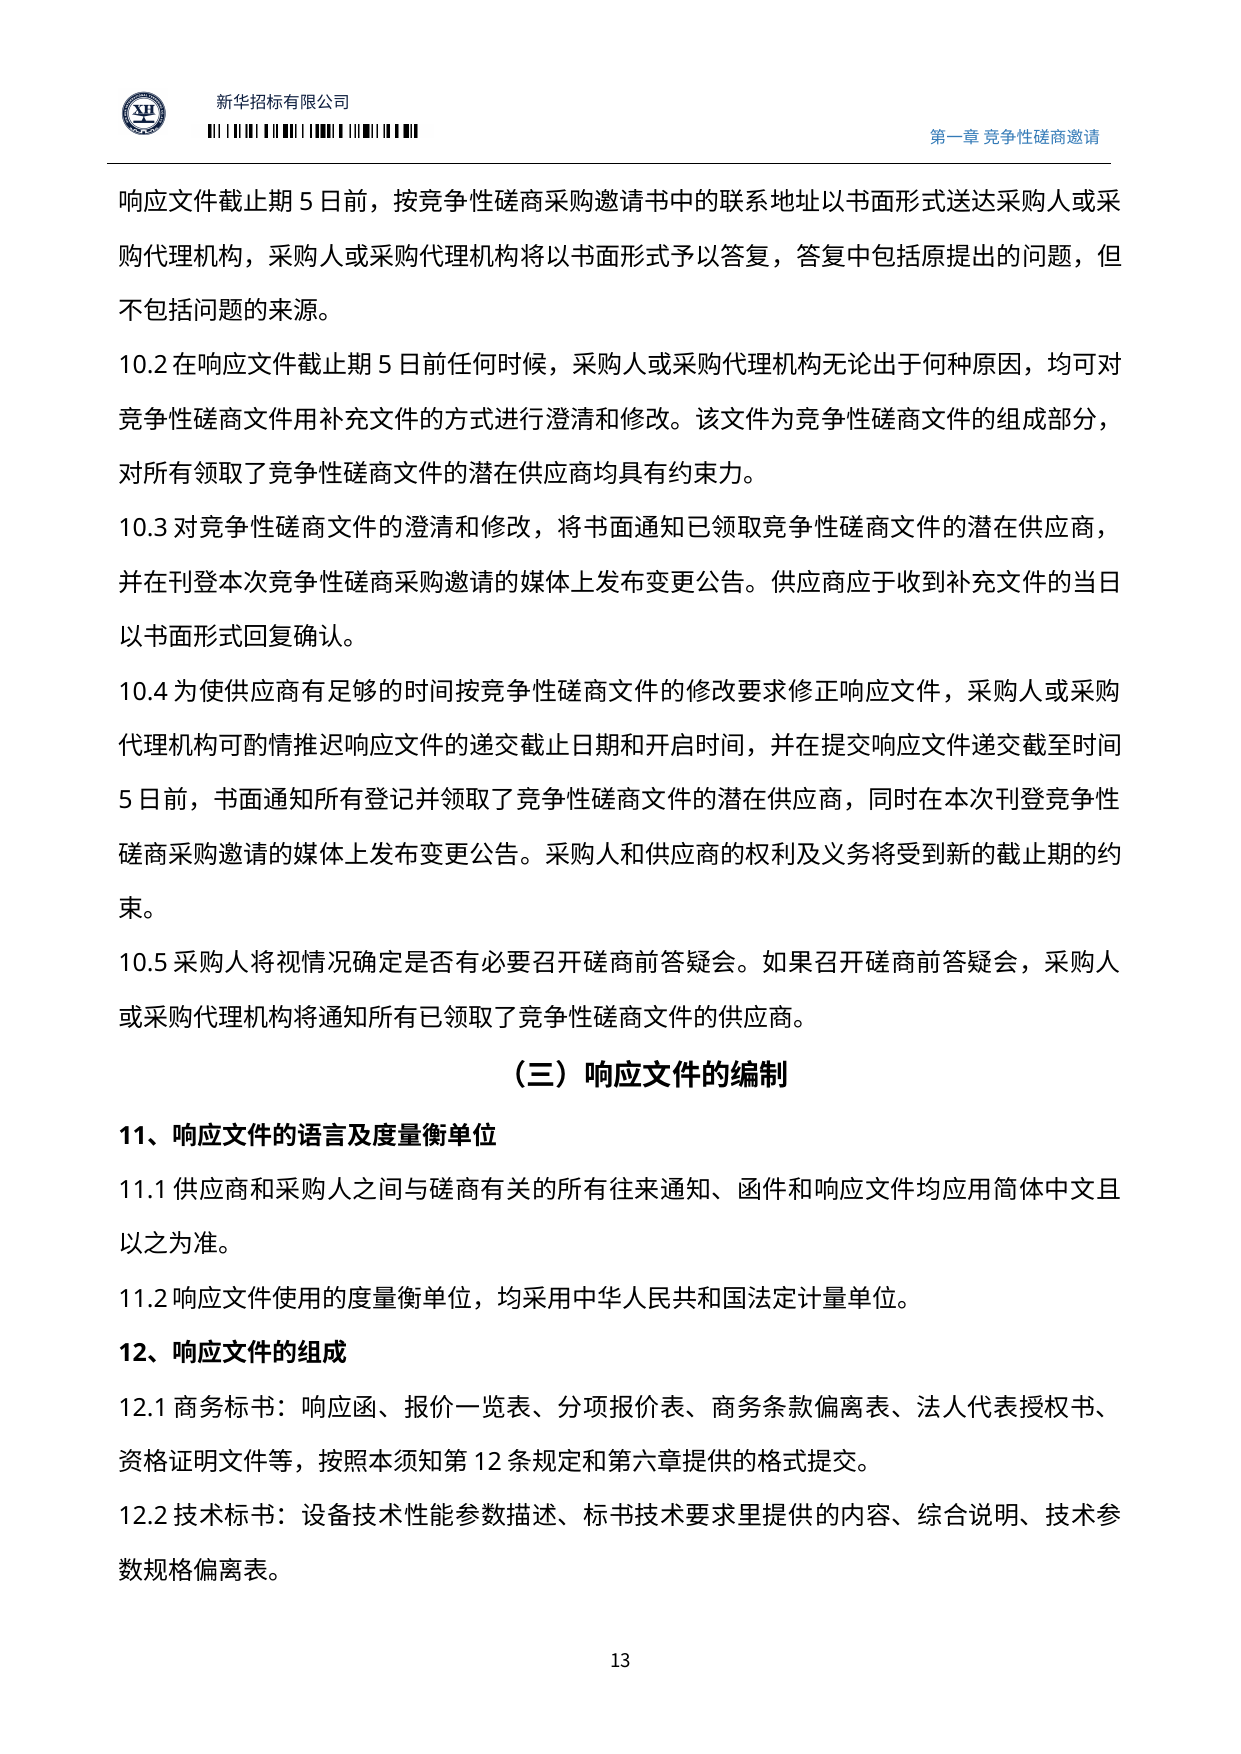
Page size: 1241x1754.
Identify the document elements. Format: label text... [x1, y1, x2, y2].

text 10.5采购人将视情况确定是否有必要召开磋商前答疑会。如果召开磋商前答疑会，采购人或采购代理机构将通知所有已领取了竞争性磋商文件的供应商。 [118, 943, 1122, 1033]
text 12.1商务标书：响应函、报价一览表、分项报价表、商务条款偏离表、法人代表授权书、资格证明文件等，按照本须知第12条规定和第六章提供的格式提交。 [118, 1387, 1122, 1478]
text 11、响应文件的语言及度量衡单位 [118, 1115, 1122, 1151]
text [118, 118, 1122, 327]
text 10.3对竞争性磋商文件的澄清和修改，将书面通知已领取竞争性磋商文件的潜在供应商，并在刊登本次竞争性磋商采购邀请的媒体上发布变更公告。供应商应于收到补充文件的当日以书面形式回复确认。 [118, 508, 1122, 653]
picture [191, 124, 434, 138]
text 11.1供应商和采购人之间与磋商有关的所有往来通知、函件和响应文件均应用简体中文且以之为准。 [118, 1169, 1122, 1260]
text 10.2在响应文件截止期5日前任何时候，采购人或采购代理机构无论出于何种原因，均可对竞争性磋商文件用补充文件的方式进行澄清和修改。该文件为竞争性磋商文件的组成部分，对所有领取了竞争性磋商文件的潜在供应商均具有约束力。 [118, 345, 1122, 490]
text 12.2技术标书：设备技术性能参数描述、标书技术要求里提供的内容、综合说明、技术参数规格偏离表。 [118, 1496, 1122, 1586]
subtitle （三）响应文件的编制 [118, 1052, 1122, 1094]
text 10.4为使供应商有足够的时间按竞争性磋商文件的修改要求修正响应文件，采购人或采购代理机构可酌情推迟响应文件的递交截止日期和开启时间，并在提交响应文件递交截至时间5日前，书面通知所有登记并领取了竞争性磋商文件的潜在供应商，同时在本次刊登竞争性磋商采购邀请的媒体上发布变更公告。采购人和供应商的权利及义务将受到新的截止期的约束。 [118, 671, 1122, 925]
text 11.2响应文件使用的度量衡单位，均采用中华人民共和国法定计量单位。 [118, 1278, 1122, 1314]
text 12、响应文件的组成 [118, 1333, 1122, 1369]
picture [118, 88, 168, 135]
